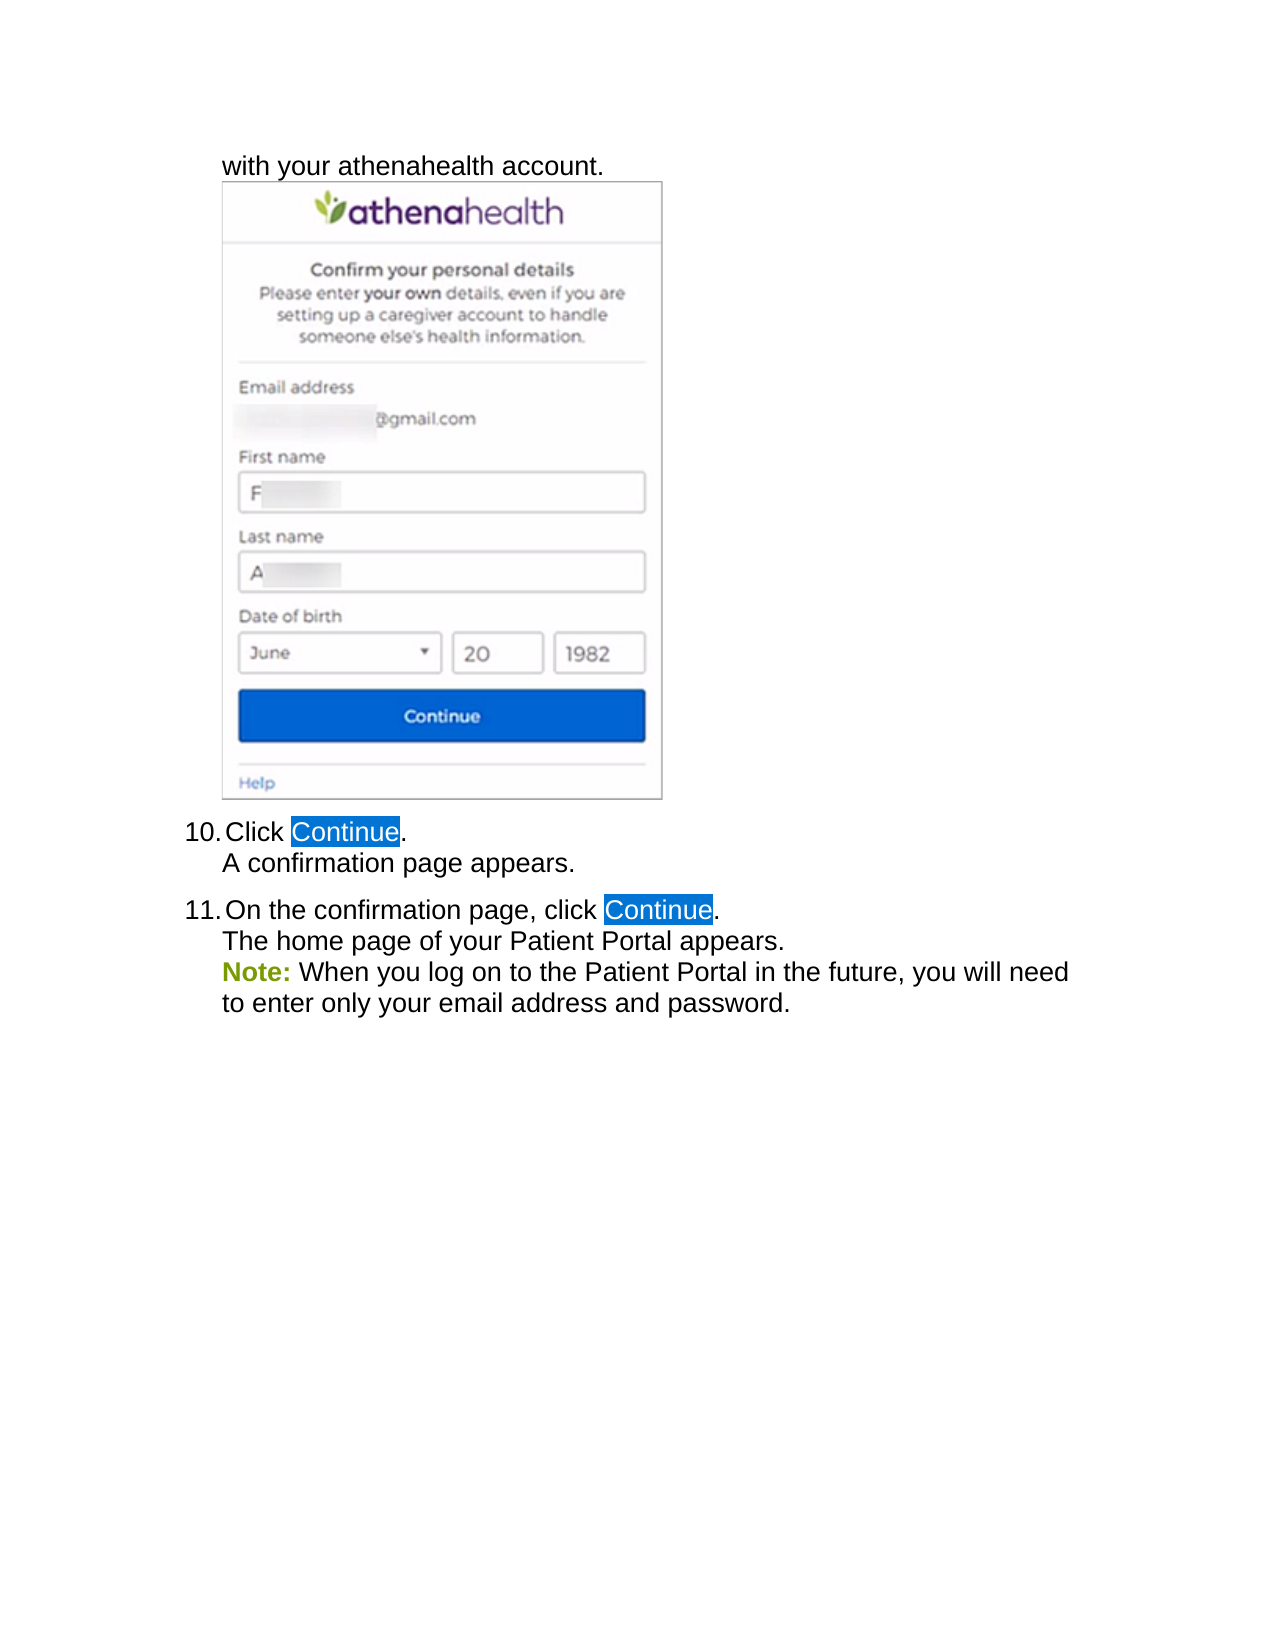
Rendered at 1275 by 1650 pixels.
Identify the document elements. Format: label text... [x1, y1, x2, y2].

list On the confirmation page, click Continue. The home page of your Patient Portal appears. Note: When you log on to the Patient Portal in the future, you will need to enter only your email address and password. [184, 894, 1094, 1019]
list Click Continue. A confirmation page appears. [184, 816, 1094, 878]
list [184, 150, 1094, 800]
picture [221, 181, 663, 800]
